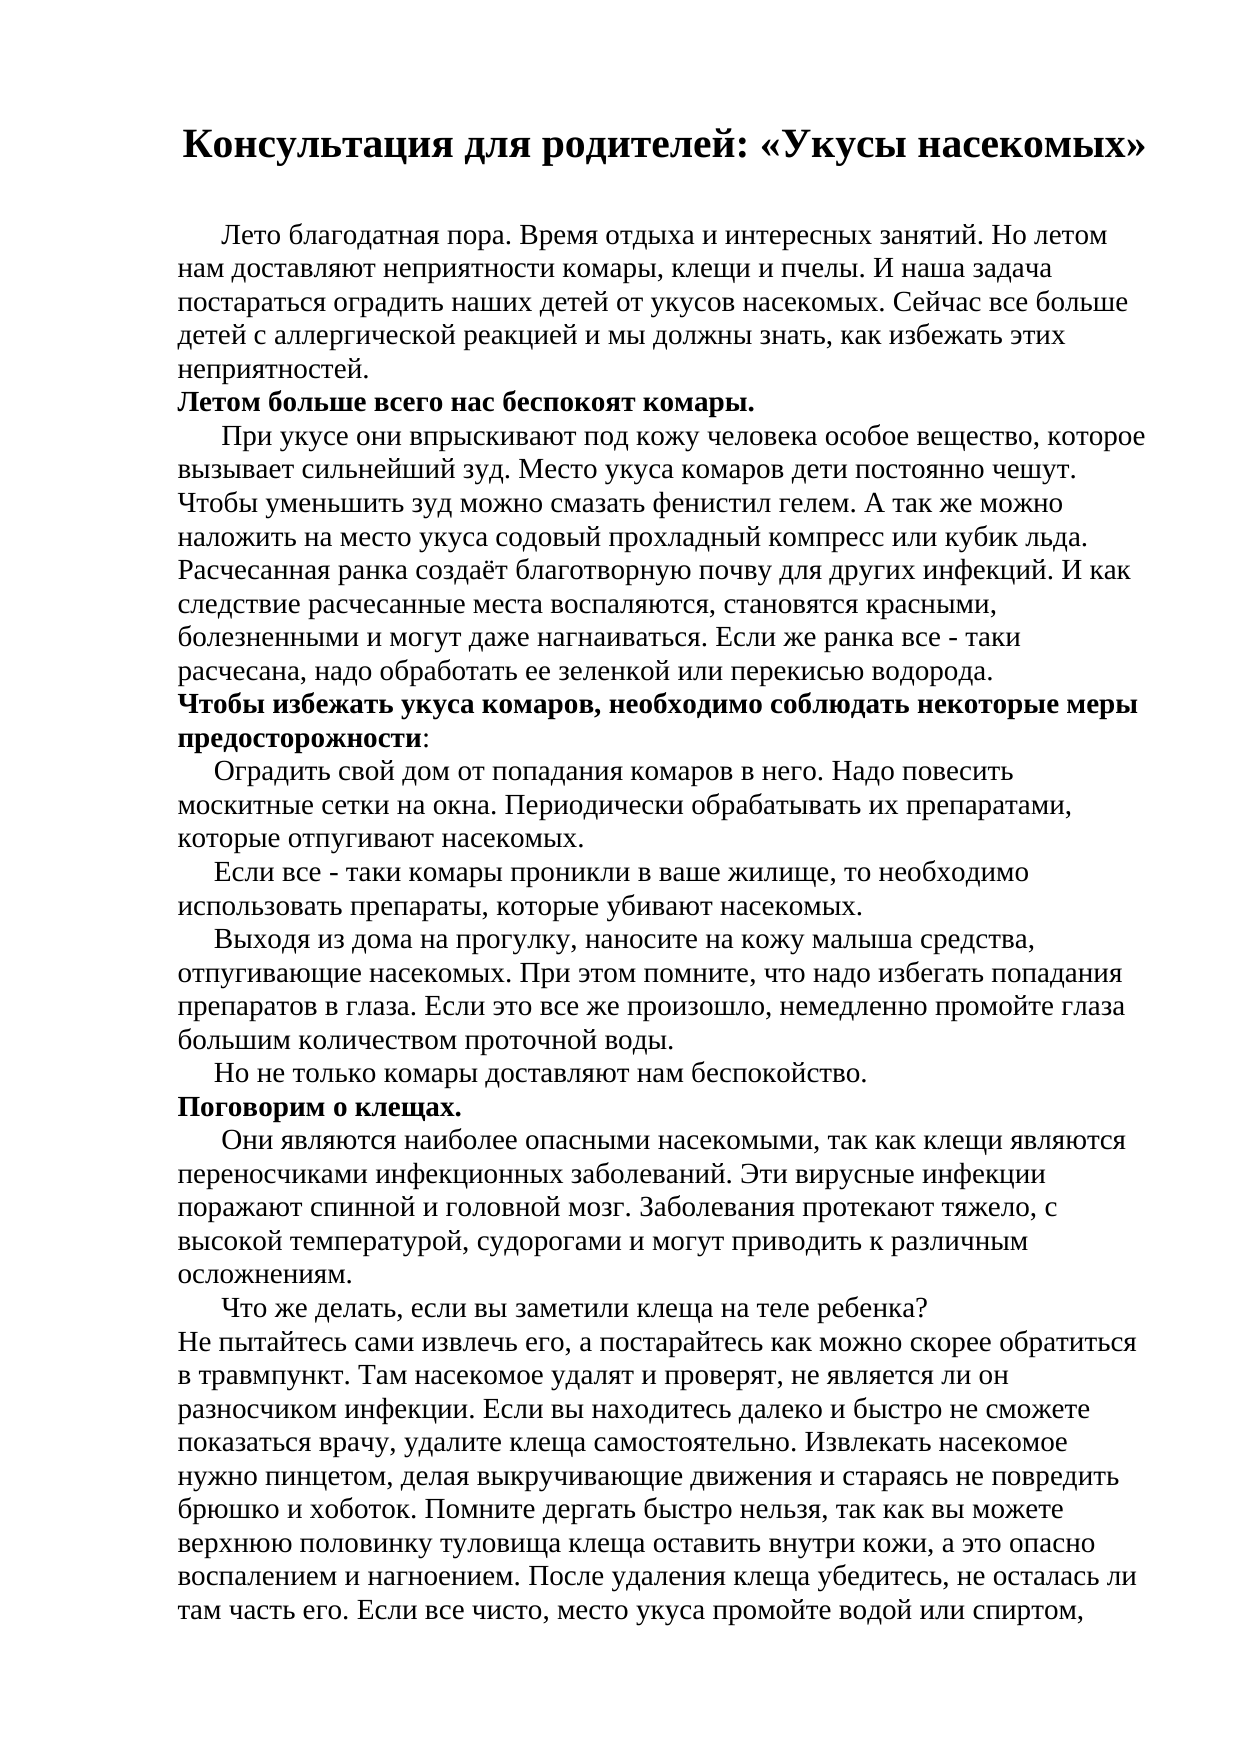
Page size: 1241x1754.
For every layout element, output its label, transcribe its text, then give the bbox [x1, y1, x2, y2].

text Выходя из дома на прогулку, наносите на кожу малыша средства, отпугивающие насекомых. При этом помните, что надо избегать попадания препаратов в глаза. Если это все же произошло, немедленно промойте глаза большим количеством проточной воды. [177, 921, 1152, 1055]
text Но не только комары доставляют нам беспокойство. [177, 1055, 1152, 1089]
text При укусе они впрыскивают под кожу человека особое вещество, которое вызывает сильнейший зуд. Место укуса комаров дети постоянно чешут. Чтобы уменьшить зуд можно смазать фенистил гелем. А так же можно наложить на место укуса содовый прохладный компресс или кубик льда. Расчесанная ранка создаёт благотворную почву для других инфекций. И как следствие расчесанные места воспаляются, становятся красными, болезненными и могут даже нагнаиваться. Если же ранка все - таки расчесана, надо обработать ее зеленкой или перекисью водорода. [177, 418, 1152, 686]
text Поговорим о клещах. [177, 1089, 1152, 1122]
text Лето благодатная пора. Время отдыха и интересных занятий. Но летом нам доставляют неприятности комары, клещи и пчелы. И наша задача постараться оградить наших детей от укусов насекомых. Сейчас все больше детей с аллергической реакцией и мы должны знать, как избежать этих неприятностей. [177, 217, 1152, 384]
text Если все - таки комары проникли в ваше жилище, то необходимо использовать препараты, которые убивают насекомых. [177, 854, 1152, 921]
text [177, 1324, 1152, 1626]
text Консультация для родителей: «Укусы насекомых» [177, 118, 1152, 166]
text Оградить свой дом от попадания комаров в него. Надо повесить москитные сетки на окна. Периодически обрабатывать их препаратами, которые отпугивают насекомых. [177, 753, 1152, 854]
text Чтобы избежать укуса комаров, необходимо соблюдать некоторые меры предосторожности: [177, 686, 1152, 753]
text Они являются наиболее опасными насекомыми, так как клещи являются переносчиками инфекционных заболеваний. Эти вирусные инфекции поражают спинной и головной мозг. Заболевания протекают тяжело, с высокой температурой, судорогами и могут приводить к различным осложнениям. [177, 1122, 1152, 1290]
text Летом больше всего нас беспокоят комары. [177, 384, 1152, 418]
text Что же делать, если вы заметили клеща на теле ребенка? [177, 1290, 1152, 1324]
